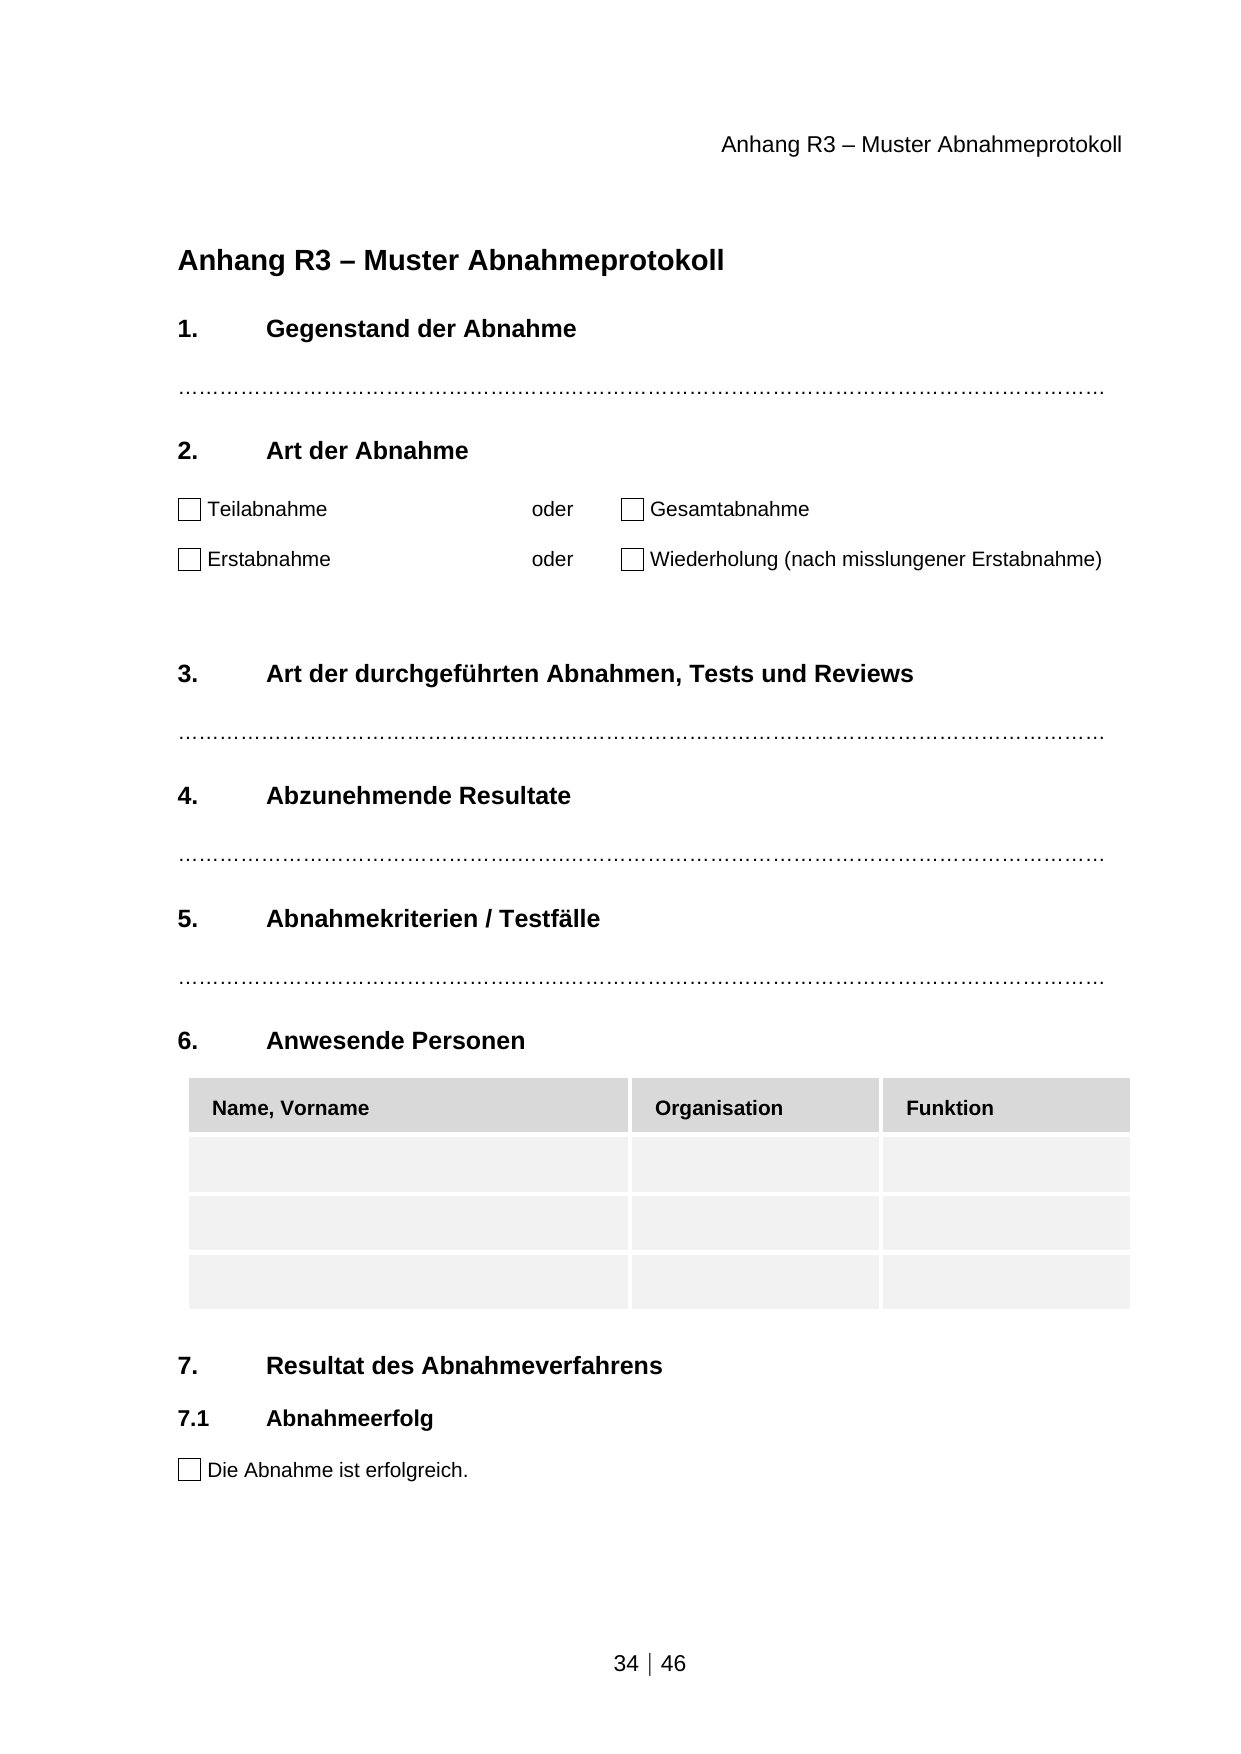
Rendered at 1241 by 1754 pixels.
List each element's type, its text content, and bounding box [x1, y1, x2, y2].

text Art der Abnahme [177, 436, 1122, 465]
text Art der durchgeführten Abnahmen, Tests und Reviews [177, 659, 1122, 687]
text ………………………………………….…….…………………………………………………………………… [177, 361, 1122, 399]
text Teilabnahme oder Gesamtabnahme [177, 484, 1122, 521]
table_cell [189, 1137, 628, 1191]
table_cell [883, 1196, 1130, 1250]
text Abnahmeerfolg [177, 1405, 1122, 1431]
text Abnahmekriterien / Testfälle [177, 904, 1122, 932]
text Resultat des Abnahmeverfahrens [177, 1351, 1122, 1380]
table_cell [189, 1196, 628, 1250]
table_header Name, Vorname [189, 1078, 628, 1132]
text Abzunehmende Resultate [177, 781, 1122, 810]
text ………………………………………….…….…………………………………………………………………… [177, 951, 1122, 989]
table_header Funktion [883, 1078, 1130, 1132]
text ………………………………………….…….…………………………………………………………………… [177, 829, 1122, 866]
table_cell [632, 1255, 879, 1309]
text Anhang R3 – Muster Abnahmeprotokoll [177, 239, 1122, 276]
table_cell [883, 1255, 1130, 1309]
table_cell [883, 1137, 1130, 1191]
table_cell [632, 1137, 879, 1191]
text Anwesende Personen [177, 1026, 1122, 1055]
text ………………………………………….…….…………………………………………………………………… [177, 706, 1122, 744]
table_cell [632, 1196, 879, 1250]
text Die Abnahme ist erfolgreich. [177, 1444, 1122, 1481]
text Gegenstand der Abnahme [177, 314, 1122, 342]
text Erstabnahme oder Wiederholung (nach misslungener Erstabnahme) [177, 534, 1122, 571]
table_cell [189, 1255, 628, 1309]
table_header Organisation [632, 1078, 879, 1132]
